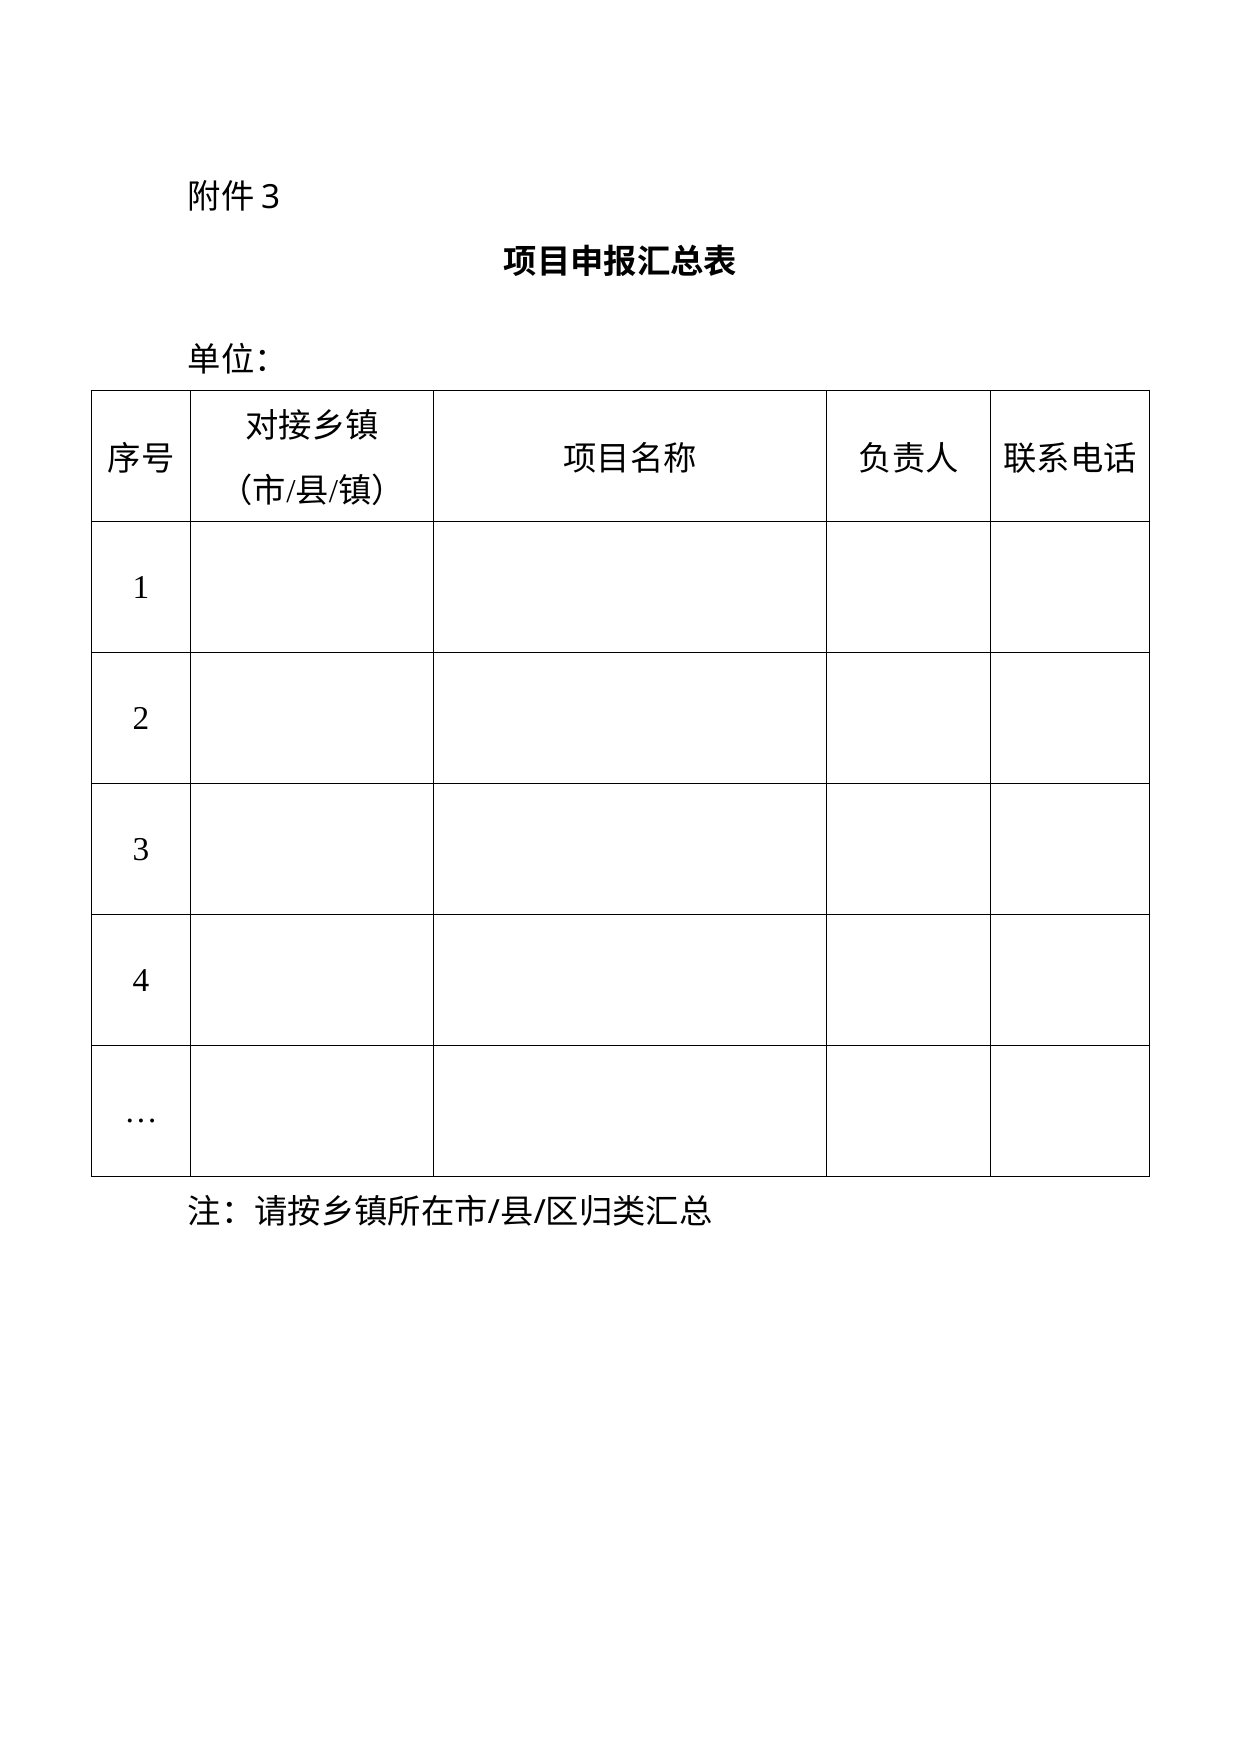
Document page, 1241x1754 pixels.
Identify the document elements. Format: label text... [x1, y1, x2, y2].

table_cell [191, 1046, 433, 1176]
table_header 负责人 [827, 391, 990, 521]
table_cell [991, 915, 1149, 1045]
table_cell [434, 1046, 826, 1176]
text 附件3 [187, 162, 1053, 227]
table_cell [434, 653, 826, 783]
text 项目申报汇总表 [187, 227, 1053, 292]
text 注：请按乡镇所在市/县/区归类汇总 [187, 1177, 1053, 1242]
table_cell … [92, 1046, 190, 1176]
table_cell 4 [92, 915, 190, 1045]
table_cell 3 [92, 784, 190, 914]
table_cell [991, 653, 1149, 783]
text 单位： [187, 324, 1053, 389]
table_cell [191, 784, 433, 914]
table_cell [991, 1046, 1149, 1176]
table_cell [191, 522, 433, 652]
table_cell 2 [92, 653, 190, 783]
table_header 序号 [92, 391, 190, 521]
table_header 项目名称 [434, 391, 826, 521]
table_header 对接乡镇 （市/县/镇） [191, 391, 433, 521]
table_cell [827, 915, 990, 1045]
table_cell [191, 653, 433, 783]
table_cell [434, 522, 826, 652]
table_cell [827, 784, 990, 914]
table_cell [434, 915, 826, 1045]
table_cell [827, 653, 990, 783]
table_header 联系电话 [991, 391, 1149, 521]
table_cell [991, 522, 1149, 652]
table_cell [991, 784, 1149, 914]
table_cell [827, 1046, 990, 1176]
table_cell [827, 522, 990, 652]
table_cell [191, 915, 433, 1045]
table_cell 1 [92, 522, 190, 652]
table_cell [434, 784, 826, 914]
